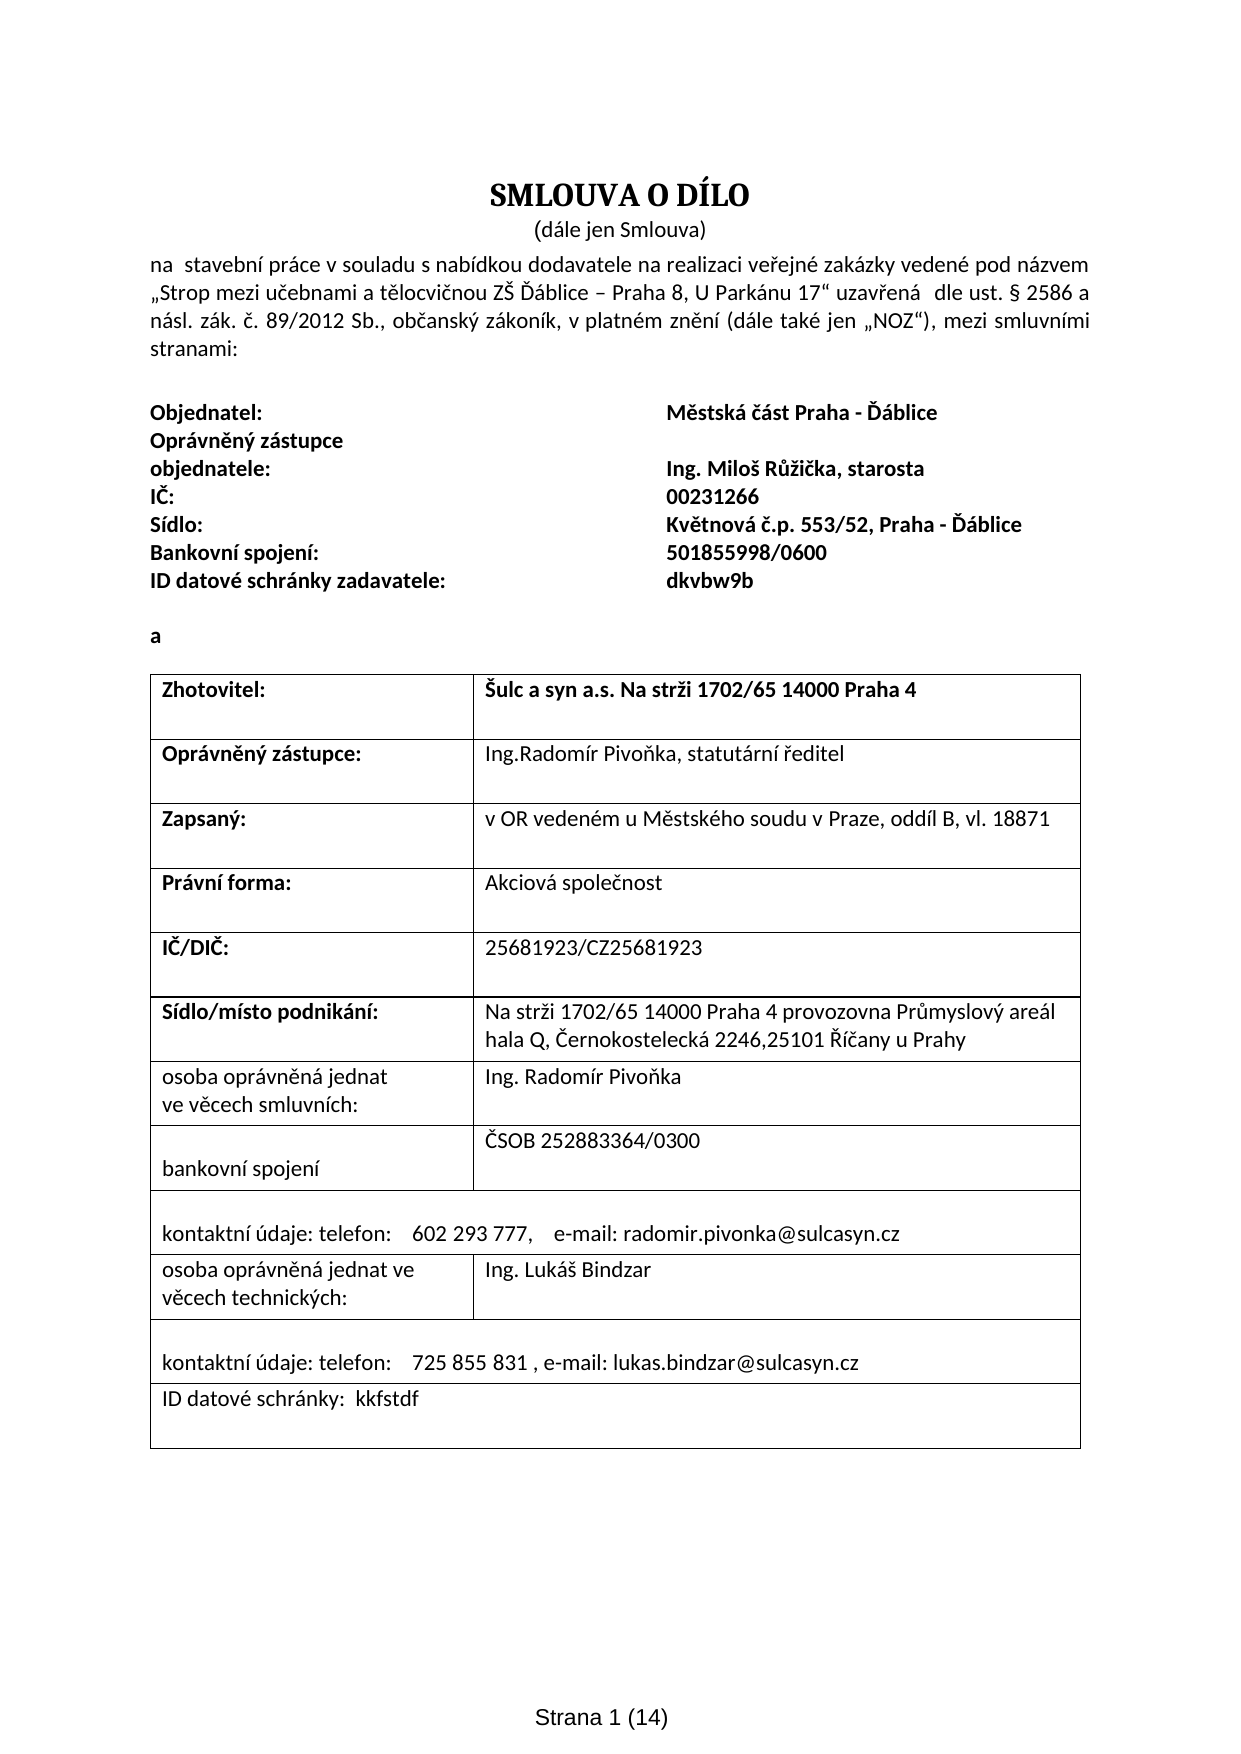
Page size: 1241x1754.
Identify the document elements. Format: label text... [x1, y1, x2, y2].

table_cell Sídlo/místo podnikání: [151, 998, 473, 1061]
text objednatele: Ing. Miloš Růžička, starosta [150, 454, 1090, 482]
table_cell osoba oprávněná jednat ve věcech smluvních: [151, 1062, 473, 1125]
table_cell ID datové schránky: kkfstdf [151, 1384, 1080, 1448]
text ID datové schránky zadavatele: dkvbw9b [150, 567, 1090, 594]
table_cell Oprávněný zástupce: [151, 740, 473, 803]
table_cell Zapsaný: [151, 804, 473, 867]
table_cell Akciová společnost [474, 869, 1080, 932]
table_header Šulc a syn a.s. Na strži 1702/65 14000 Praha 4 [474, 675, 1080, 738]
text Bankovní spojení: 501855998/0600 [150, 538, 1090, 567]
table_cell v OR vedeném u Městského soudu v Praze, oddíl B, vl. 18871 [474, 804, 1080, 867]
text Objednatel: Městská část Praha - Ďáblice [150, 398, 1090, 426]
table_cell bankovní spojení [151, 1126, 473, 1190]
table_cell Ing.Radomír Pivoňka, statutární ředitel [474, 740, 1080, 803]
table_cell Ing. Lukáš Bindzar [474, 1255, 1080, 1319]
text (dále jen Smlouva) [150, 215, 1090, 243]
title SmlouvA o dílo [150, 176, 1090, 215]
table_cell ČSOB 252883364/0300 [474, 1126, 1080, 1190]
text na stavební práce v souladu s nabídkou dodavatele na realizaci veřejné zakázky vedené pod názvem „Strop mezi učebnami a tělocvičnou ZŠ Ďáblice – Praha 8, U Parkánu 17“ uzavřená dle ust. § 2586 a násl. zák. č. 89/2012 Sb., občanský zákoník, v platném znění (dále také jen „NOZ“), mezi smluvními stranami: [150, 251, 1090, 363]
text Sídlo: Květnová č.p. 553/52, Praha - Ďáblice [150, 511, 1090, 538]
text Oprávněný zástupce [150, 426, 1090, 454]
table_cell 25681923/CZ25681923 [474, 933, 1080, 996]
text IČ: 00231266 [150, 482, 1090, 511]
table_cell IČ/DIČ: [151, 933, 473, 996]
table_cell Právní forma: [151, 869, 473, 932]
table_cell kontaktní údaje: telefon: 725 855 831 , e-mail: lukas.bindzar@sulcasyn.cz [151, 1320, 1080, 1383]
table_cell kontaktní údaje: telefon: 602 293 777, e-mail: radomir.pivonka@sulcasyn.cz [151, 1191, 1080, 1254]
table_cell Na strži 1702/65 14000 Praha 4 provozovna Průmyslový areál hala Q, Černokostelecká 2246,25101 Říčany u Prahy [474, 998, 1080, 1061]
text a [150, 621, 1090, 649]
table_cell Ing. Radomír Pivoňka [474, 1062, 1080, 1125]
table_cell osoba oprávněná jednat ve věcech technických: [151, 1255, 473, 1319]
table_header Zhotovitel: [151, 675, 473, 738]
